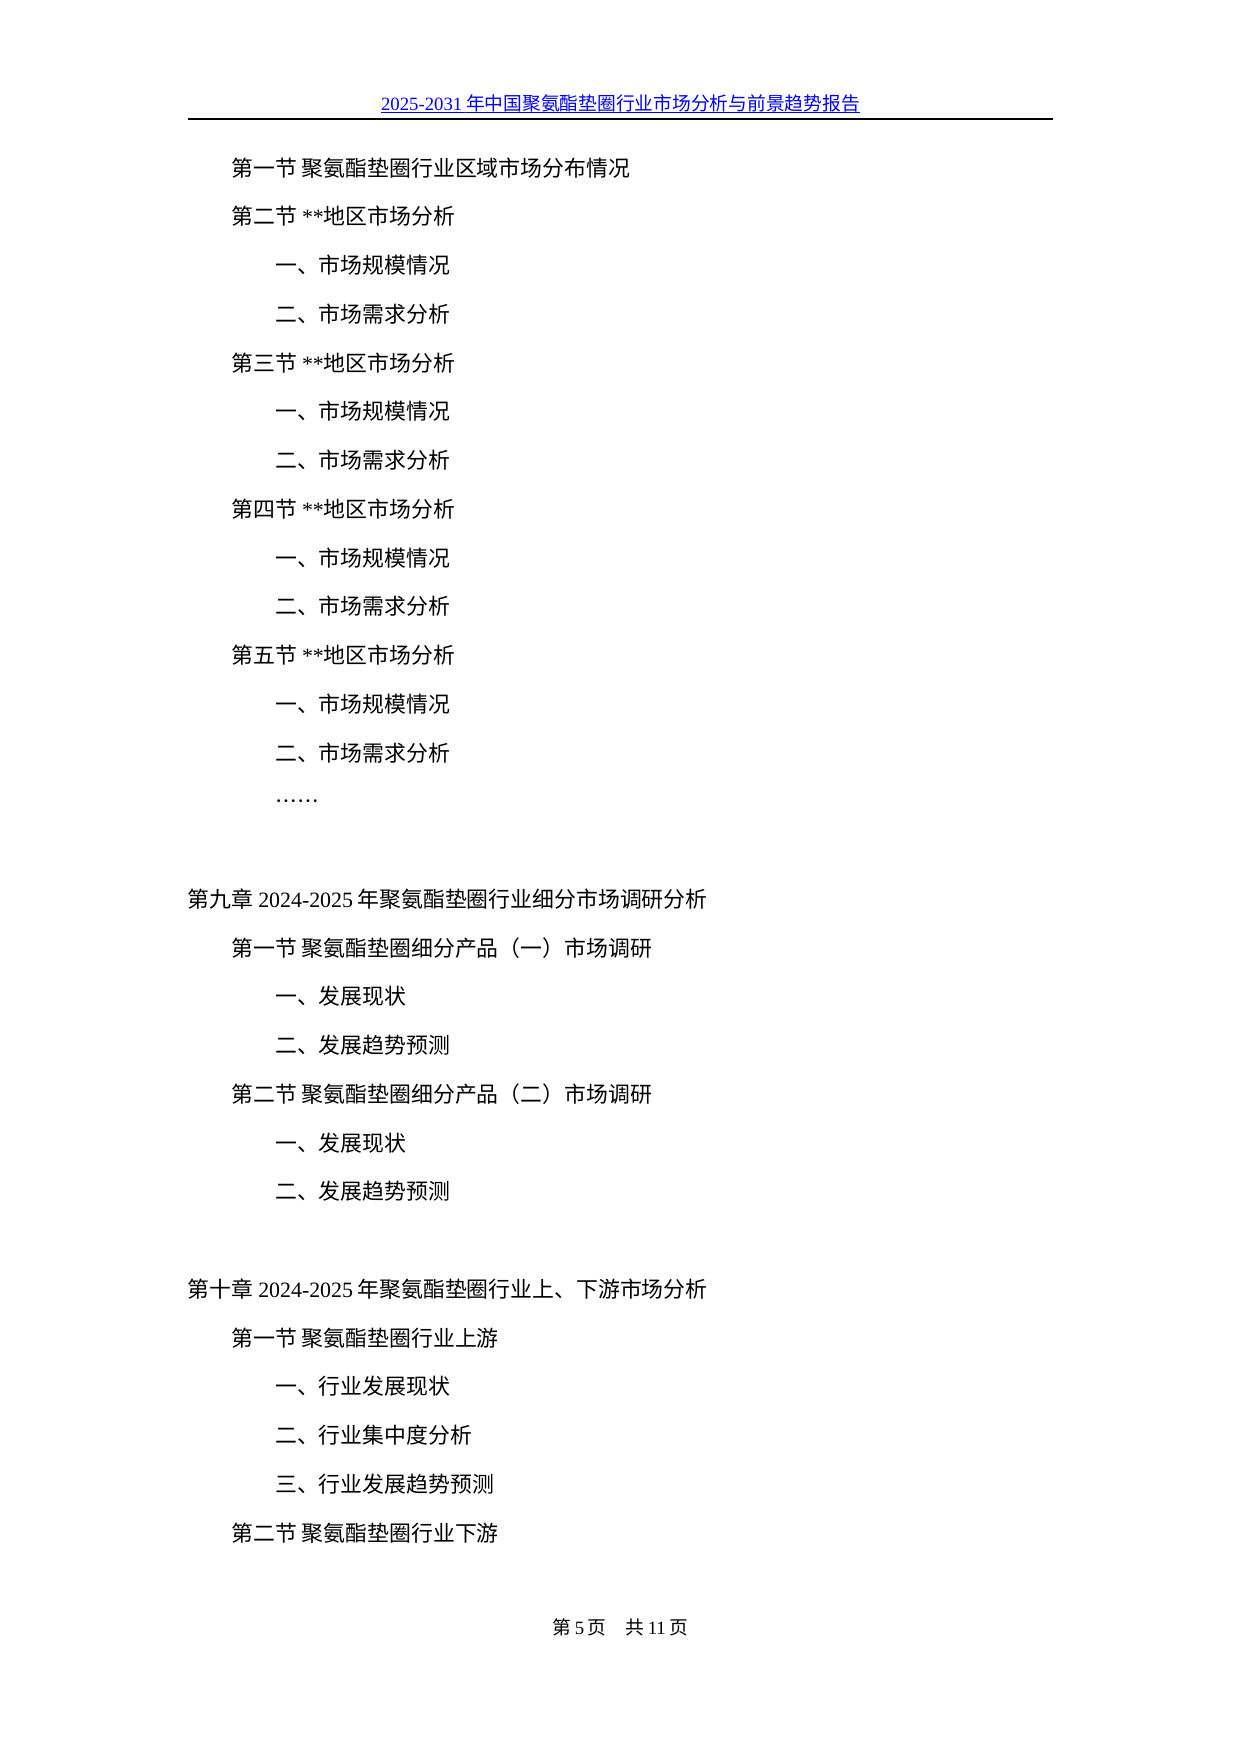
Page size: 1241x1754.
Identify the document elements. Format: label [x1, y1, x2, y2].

text [187, 150, 1053, 1548]
